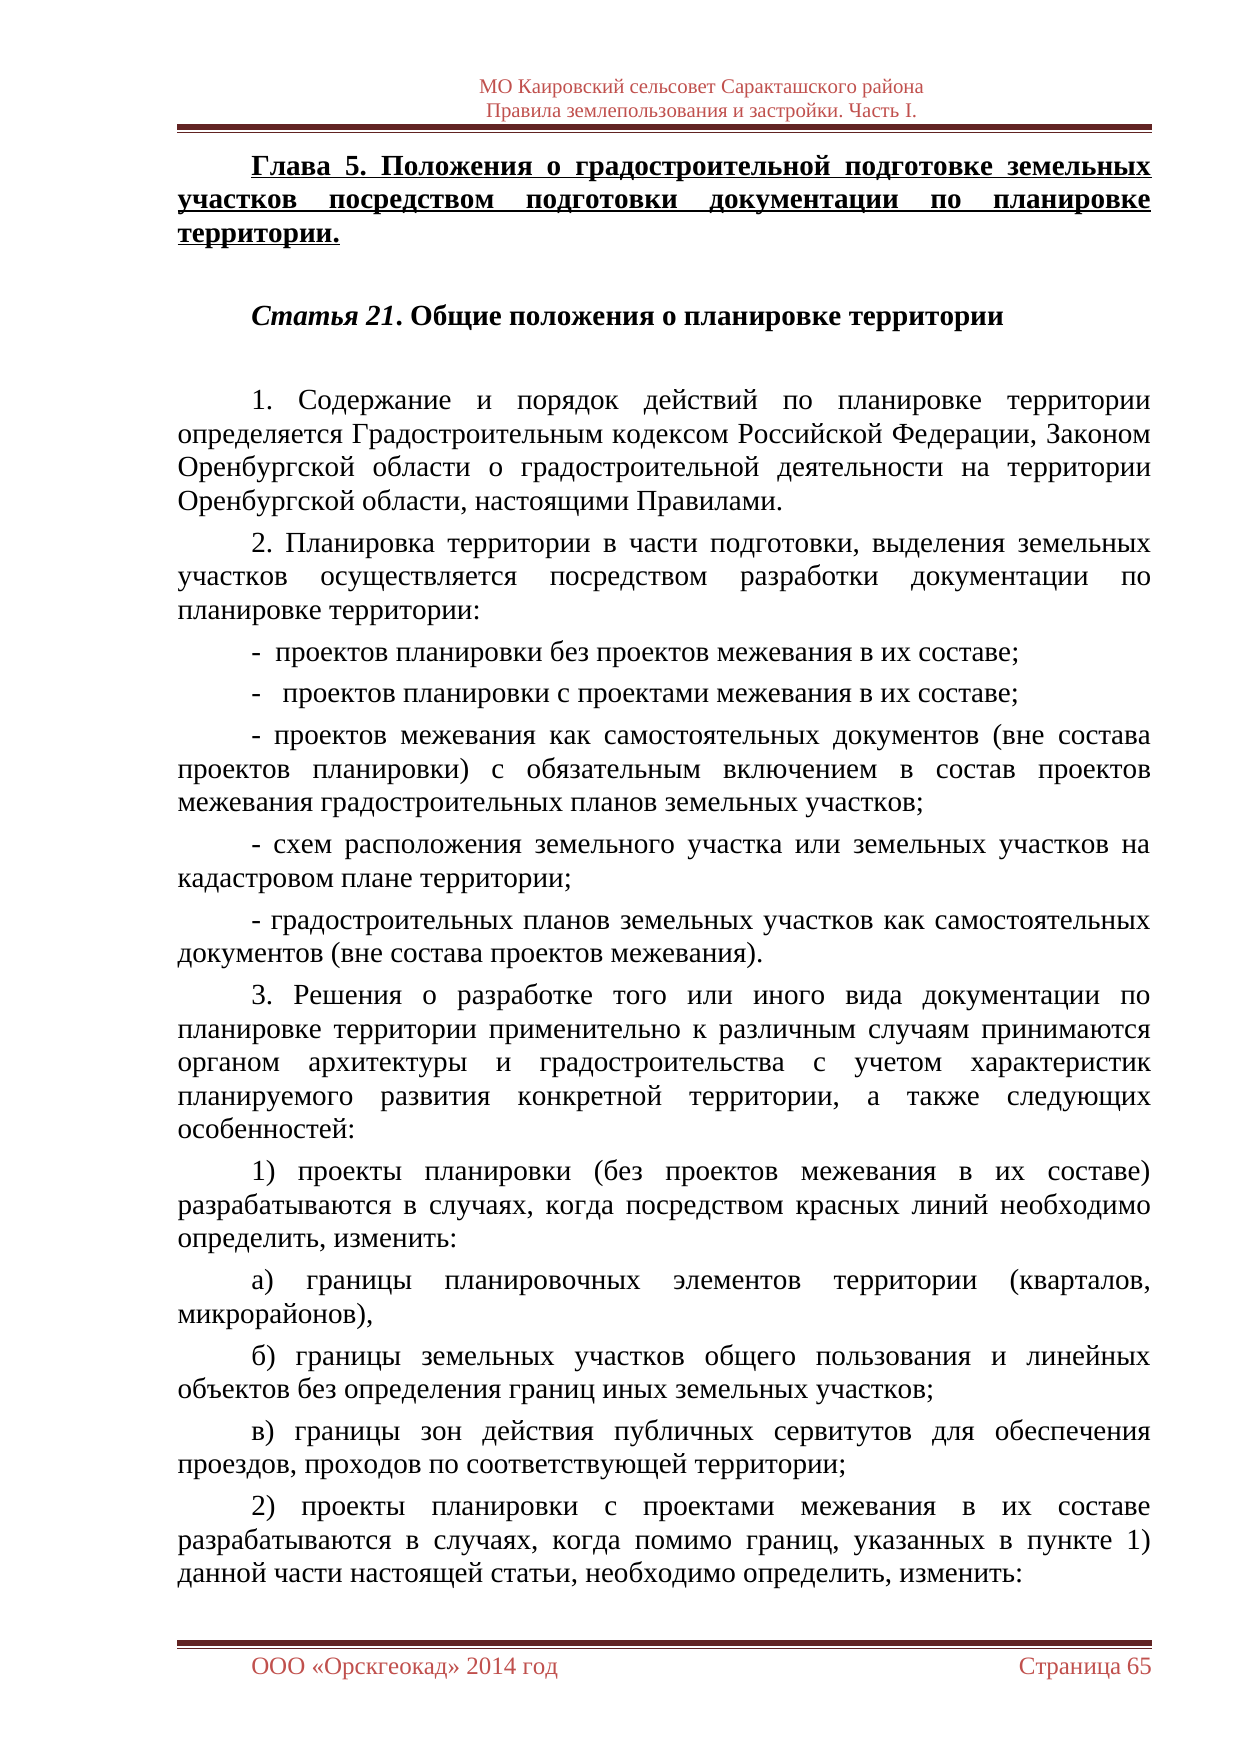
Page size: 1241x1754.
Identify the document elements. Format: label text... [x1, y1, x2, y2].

text б) границы земельных участков общего пользования и линейных объектов без определения границ иных земельных участков; [177, 1338, 1152, 1405]
text - градостроительных планов земельных участков как самостоятельных документов (вне состава проектов межевания). [177, 902, 1152, 969]
text Глава 5. Положения о градостроительной подготовке земельных участков посредством подготовки документации по планировке территории. [177, 148, 1152, 248]
text 1) проекты планировки (без проектов межевания в их составе) разрабатываются в случаях, когда посредством красных линий необходимо определить, изменить: [177, 1153, 1152, 1254]
text - схем расположения земельного участка или земельных участков на кадастровом плане территории; [177, 826, 1152, 893]
text Статья 21. Общие положения о планировке территории [177, 298, 1152, 332]
text 1. Содержание и порядок действий по планировке территории определяется Градостроительным кодексом Российской Федерации, Законом Оренбургской области о градостроительной деятельности на территории Оренбургской области, настоящими Правилами. [177, 382, 1152, 516]
text 3. Решения о разработке того или иного вида документации по планировке территории применительно к различным случаям принимаются органом архитектуры и градостроительства с учетом характеристик планируемого развития конкретной территории, а также следующих особенностей: [177, 977, 1152, 1145]
text - проектов планировки с проектами межевания в их составе; [177, 676, 1152, 709]
text 2. Планировка территории в части подготовки, выделения земельных участков осуществляется посредством разработки документации по планировке территории: [177, 525, 1152, 625]
text 2) проекты планировки с проектами межевания в их составе разрабатываются в случаях, когда помимо границ, указанных в пункте 1) данной части настоящей статьи, необходимо определить, изменить: [177, 1488, 1152, 1589]
text - проектов межевания как самостоятельных документов (вне состава проектов планировки) с обязательным включением в состав проектов межевания градостроительных планов земельных участков; [177, 717, 1152, 818]
text в) границы зон действия публичных сервитутов для обеспечения проездов, проходов по соответствующей территории; [177, 1413, 1152, 1480]
text - проектов планировки без проектов межевания в их составе; [177, 634, 1152, 667]
text а) границы планировочных элементов территории (кварталов, микрорайонов), [177, 1262, 1152, 1329]
